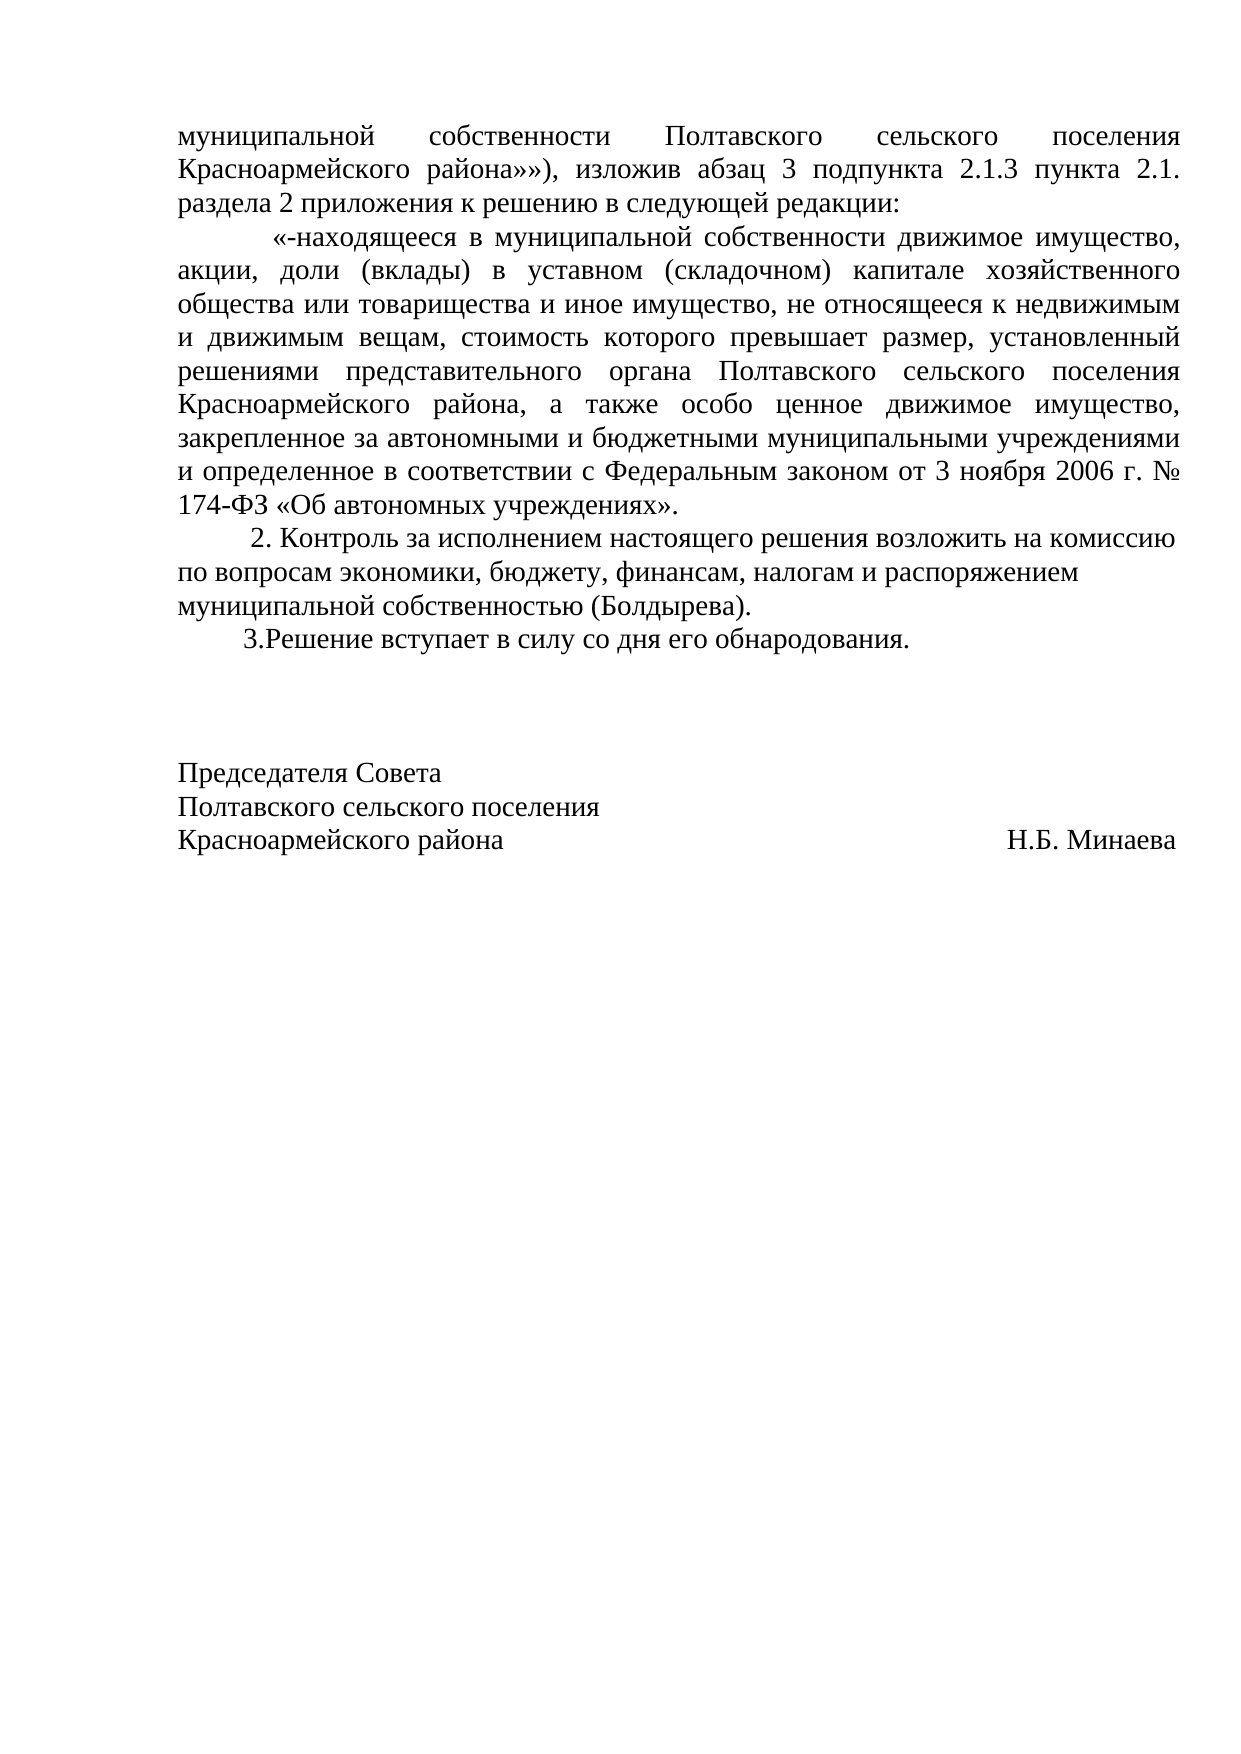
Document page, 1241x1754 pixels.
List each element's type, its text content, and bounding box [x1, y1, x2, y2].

text Председателя Совета [177, 755, 1181, 789]
text Полтавского сельского поселения [177, 789, 1181, 822]
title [177, 118, 1181, 219]
text Красноармейского района Н.Б. Минаева [177, 822, 1181, 856]
text 2. Контроль за исполнением настоящего решения возложить на комиссию по вопросам экономики, бюджету, финансам, налогам и распоряжением муниципальной собственностью (Болдырева). [177, 521, 1181, 621]
text 3.Решение вступает в силу со дня его обнародования. [177, 621, 1181, 655]
title «-находящееся в муниципальной собственности движимое имущество, акции, доли (вклады) в уставном (складочном) капитале хозяйственного общества или товарищества и иное имущество, не относящееся к недвижимым и движимым вещам, стоимость которого превышает размер, установленный решениями представительного органа Полтавского сельского поселения Красноармейского района, а также особо ценное движимое имущество, закрепленное за автономными и бюджетными муниципальными учреждениями и определенное в соответствии с Федеральным законом от 3 ноября 2006 г. № 174-ФЗ «Об автономных учреждениях». [177, 219, 1181, 521]
